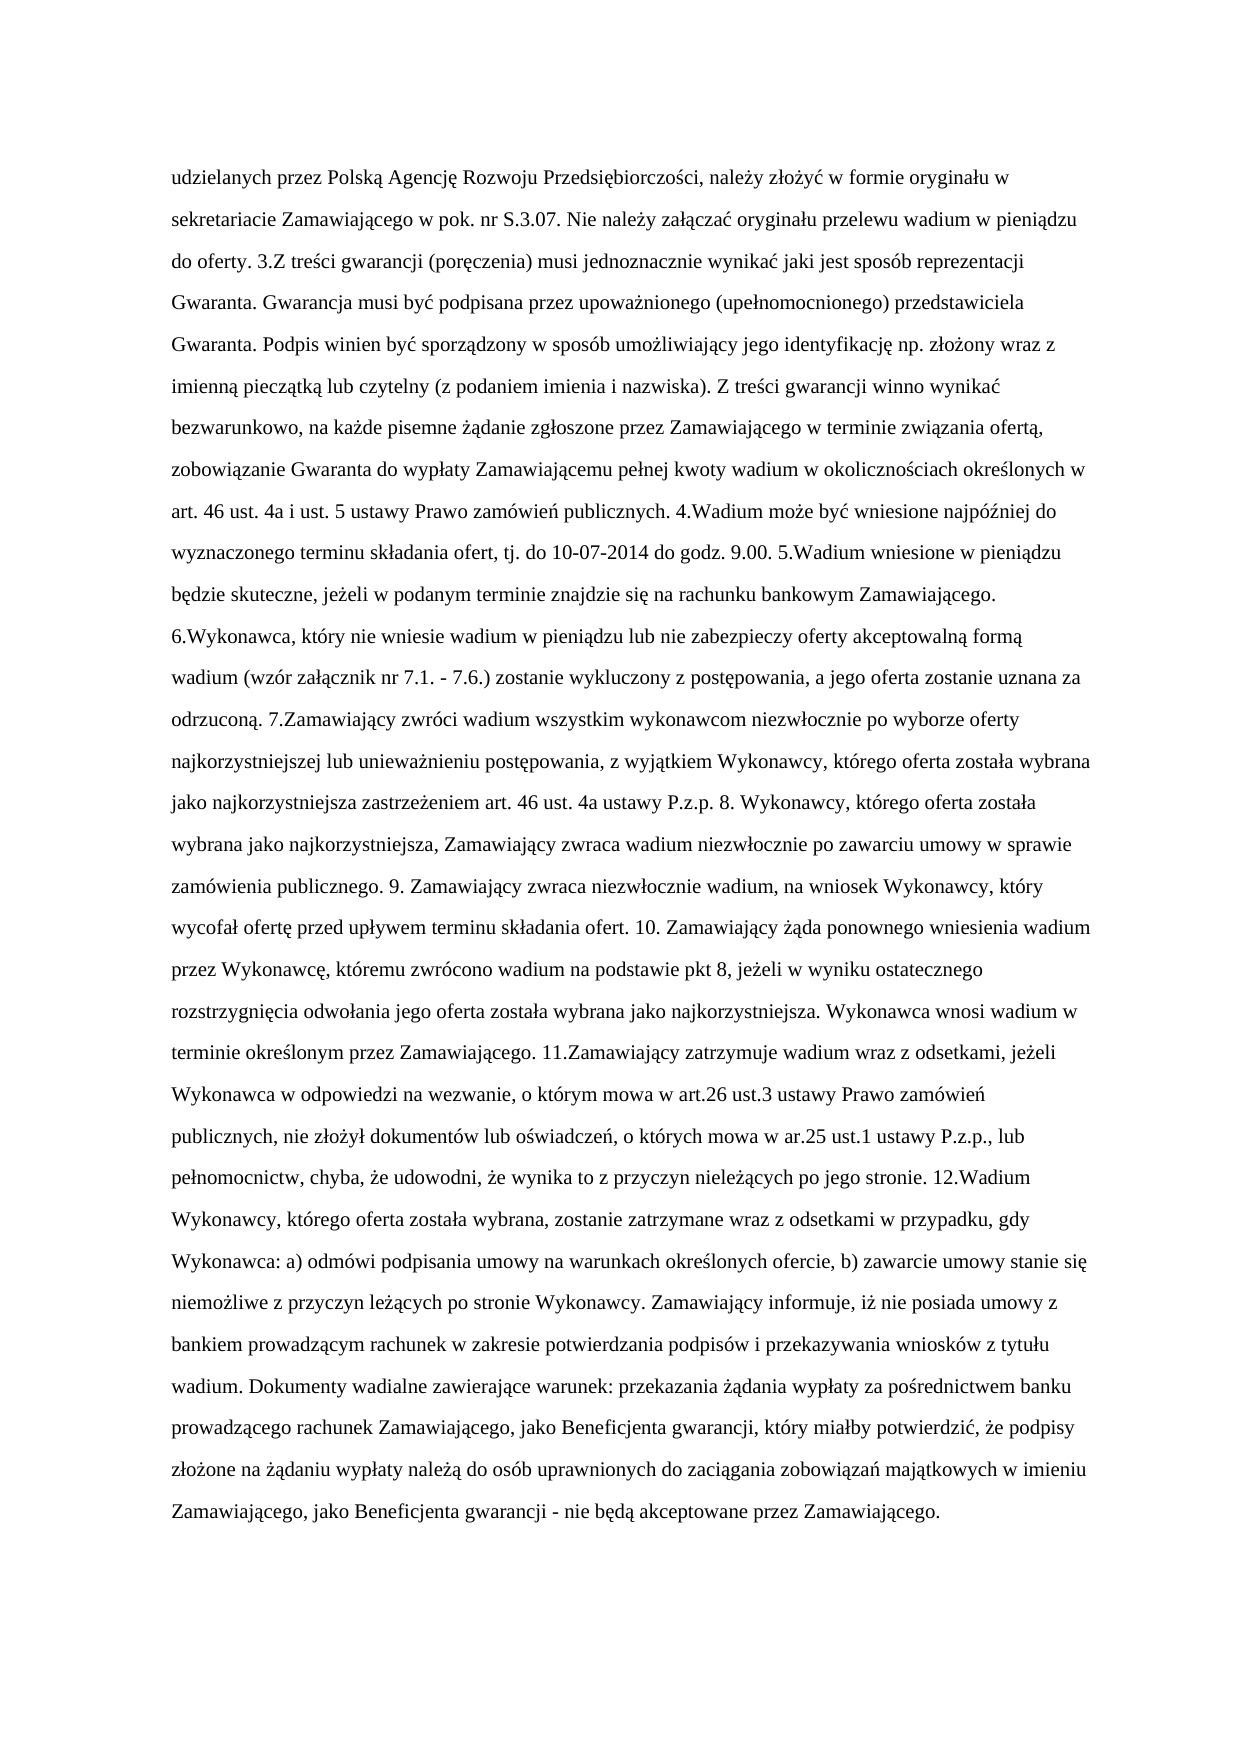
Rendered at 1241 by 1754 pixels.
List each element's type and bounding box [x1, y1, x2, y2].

text [171, 148, 1093, 1523]
